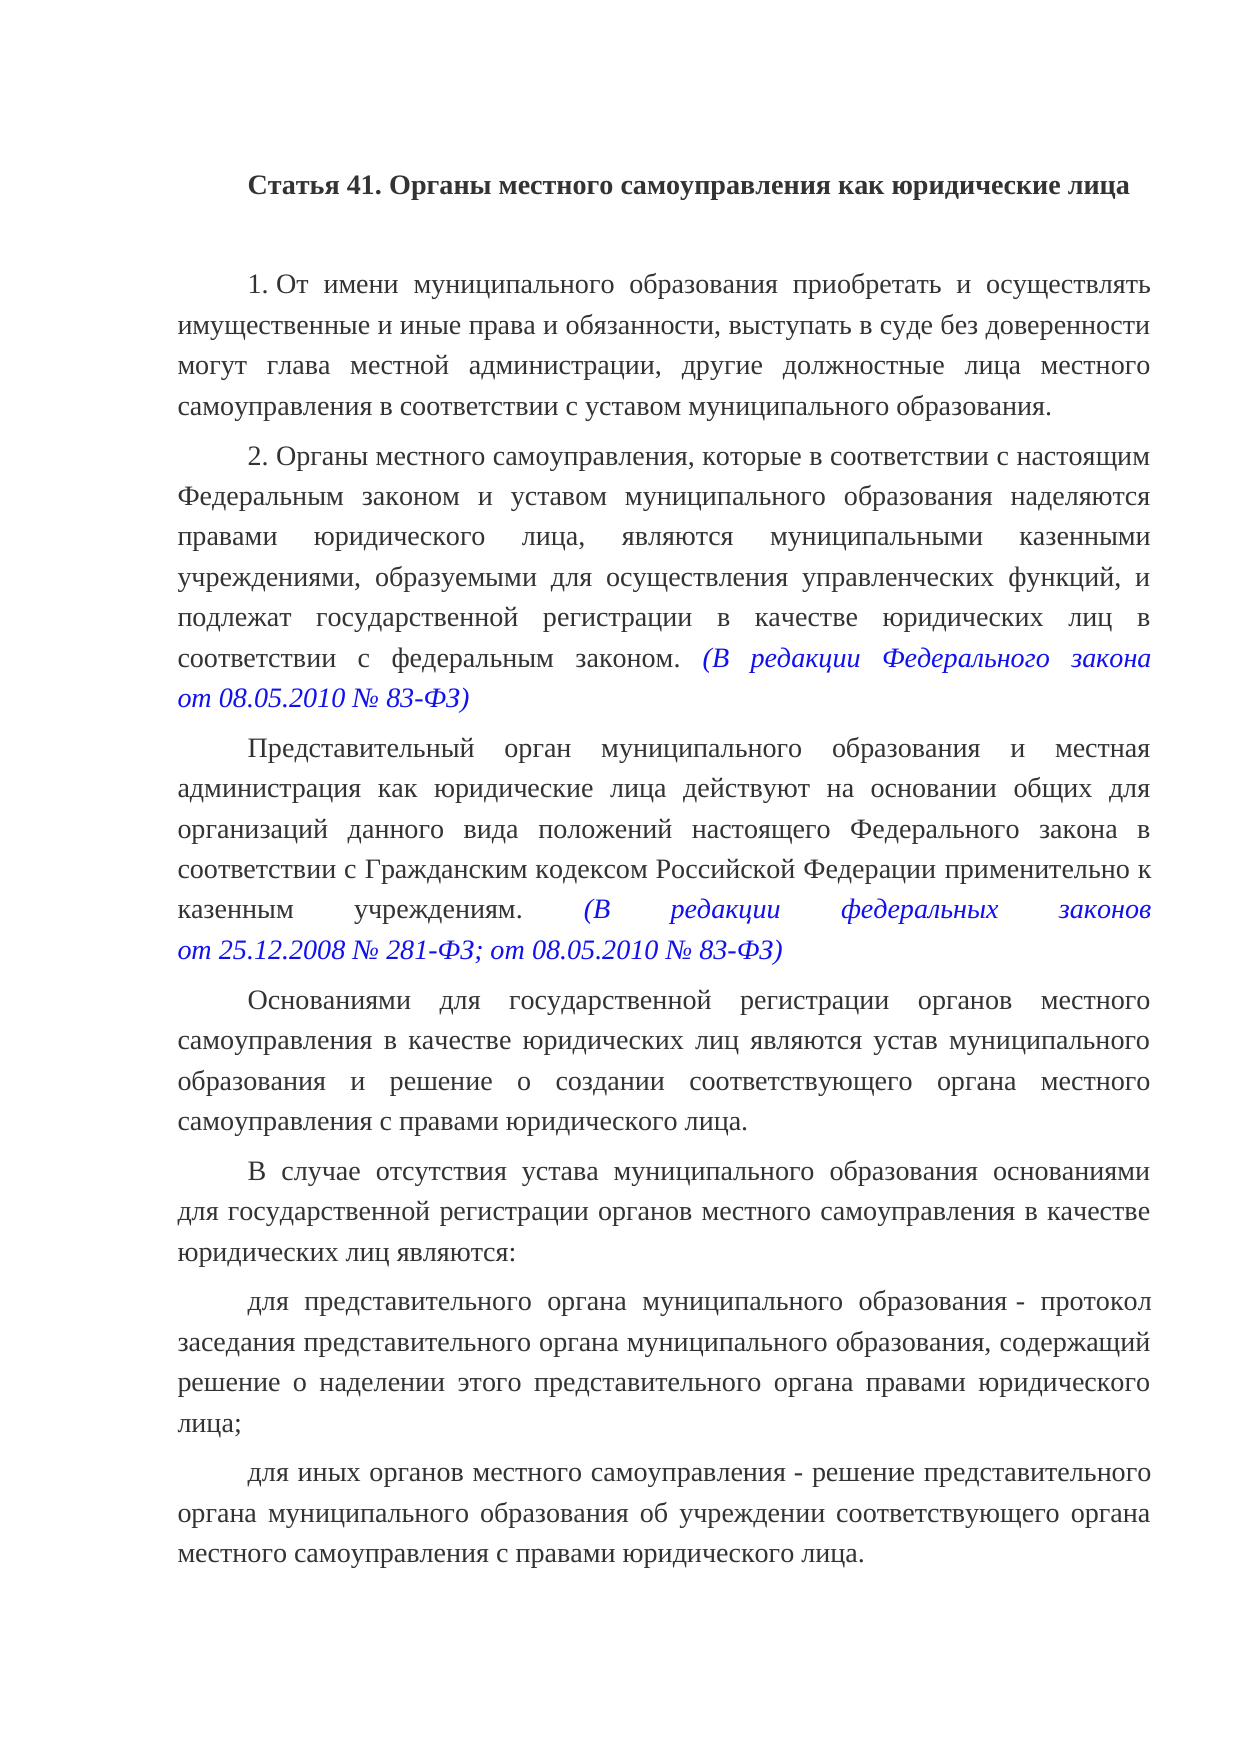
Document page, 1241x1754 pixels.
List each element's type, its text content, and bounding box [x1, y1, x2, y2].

text для представительного органа муниципального образования - протокол заседания представительного органа муниципального образования, содержащий решение о наделении этого представительного органа правами юридического лица; [177, 1284, 1152, 1438]
text 1. От имени муниципального образования приобретать и осуществлять имущественные и иные права и обязанности, выступать в суде без доверенности могут глава местной администрации, другие должностные лица местного самоуправления в соответствии с уставом муниципального образования. [177, 267, 1152, 421]
text 2. Органы местного самоуправления, которые в соответствии с настоящим Федеральным законом и уставом муниципального образования наделяются правами юридического лица, являются муниципальными казенными учреждениями, образуемыми для осуществления управленческих функций, и подлежат государственной регистрации в качестве юридических лиц в соответствии с федеральным законом. (В редакции Федерального закона от 08.05.2010 № 83-ФЗ) [177, 438, 1152, 713]
text Статья 41. Органы местного самоуправления как юридические лица [247, 168, 1152, 200]
text Основаниями для государственной регистрации органов местного самоуправления в качестве юридических лиц являются устав муниципального образования и решение о создании соответствующего органа местного самоуправления с правами юридического лица. [177, 983, 1152, 1136]
text для иных органов местного самоуправления - решение представительного органа муниципального образования об учреждении соответствующего органа местного самоуправления с правами юридического лица. [177, 1455, 1152, 1569]
text В случае отсутствия устава муниципального образования основаниями для государственной регистрации органов местного самоуправления в качестве юридических лиц являются: [177, 1154, 1152, 1267]
text Представительный орган муниципального образования и местная администрация как юридические лица действуют на основании общих для организаций данного вида положений настоящего Федерального закона в соответствии с Гражданским кодексом Российской Федерации применительно к казенным учреждениям. (В редакции федеральных законов от 25.12.2008 № 281-ФЗ; от 08.05.2010 № 83-ФЗ) [177, 731, 1152, 965]
